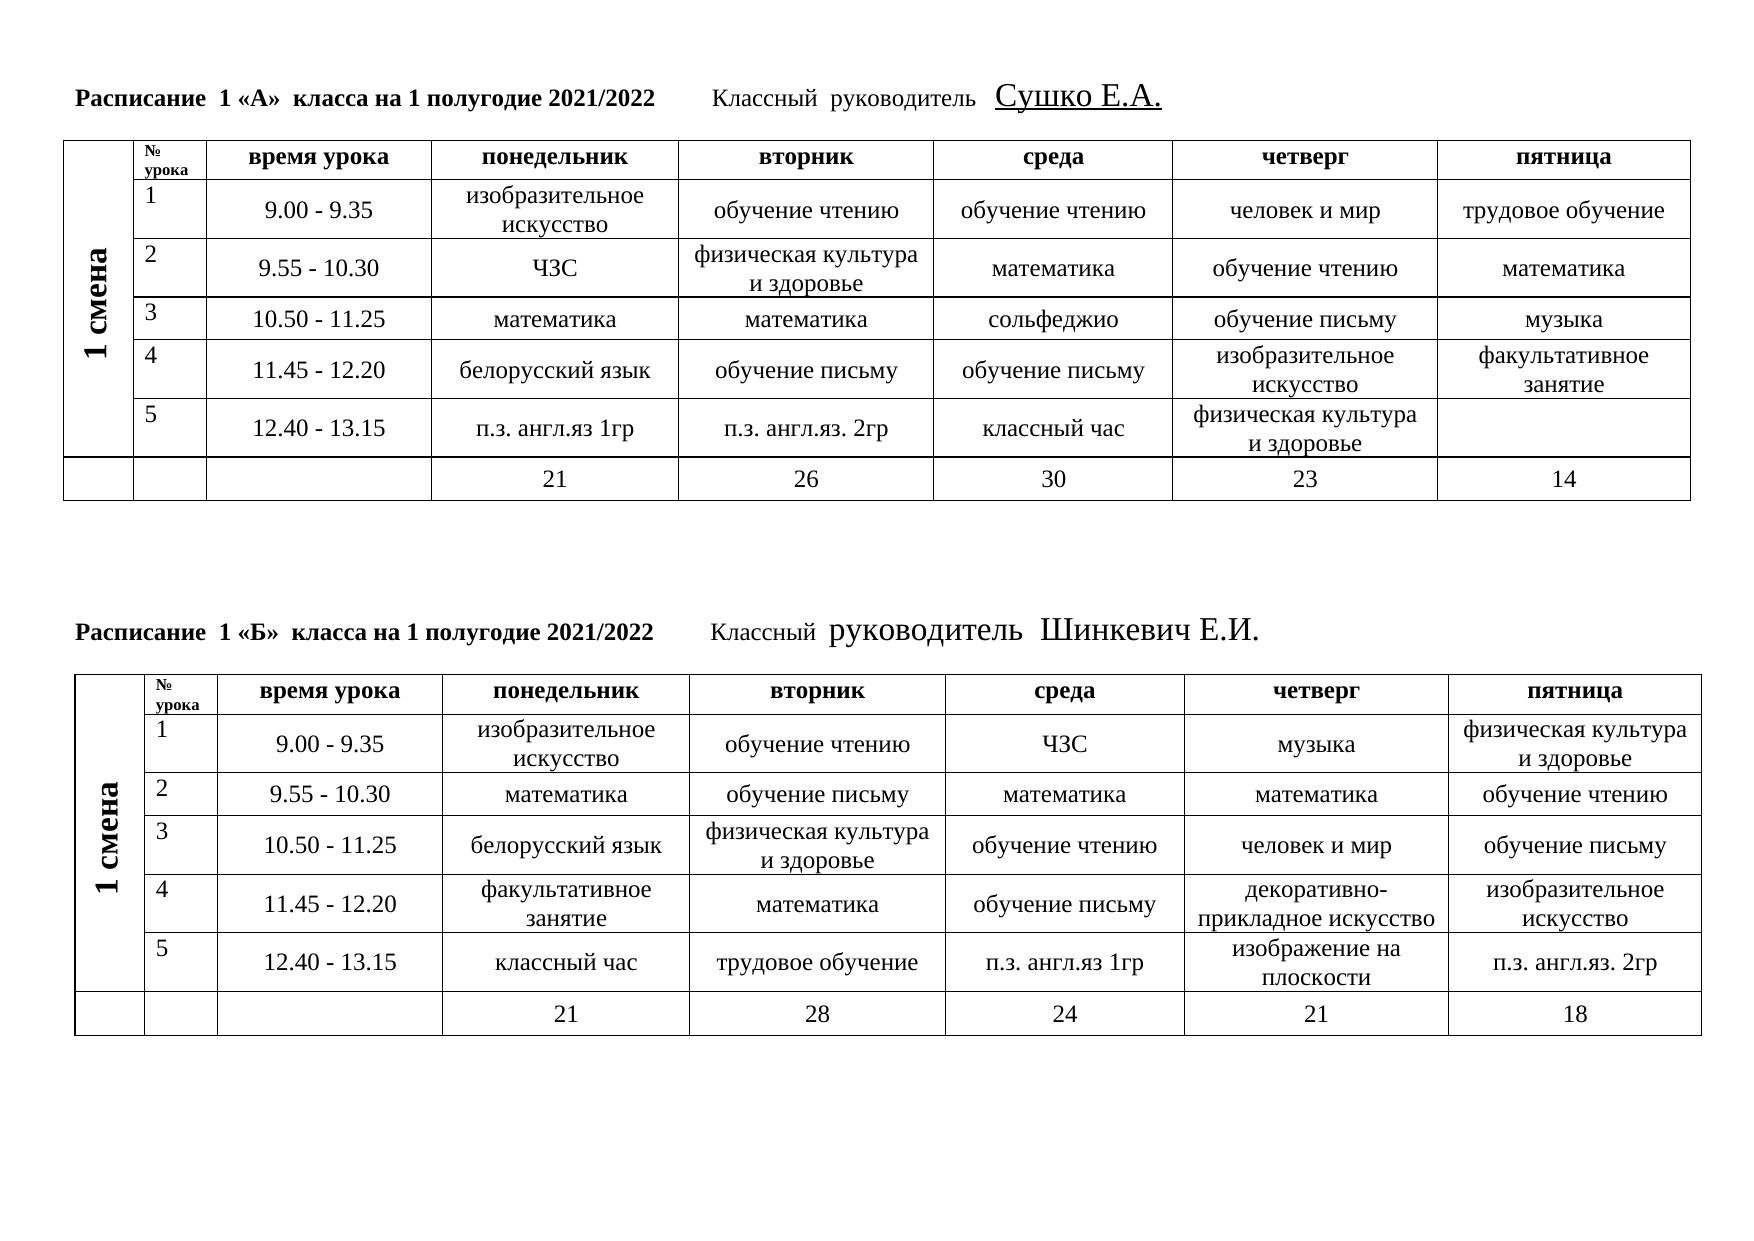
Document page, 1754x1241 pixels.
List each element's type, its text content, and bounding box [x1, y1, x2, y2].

table_cell [64, 458, 133, 500]
table_cell 9.55 - 10.30 [218, 773, 442, 815]
table_header среда [946, 675, 1184, 713]
table_cell обучение письму [1173, 298, 1437, 339]
table_cell трудовое обучение [1438, 180, 1690, 238]
table_cell 30 [934, 458, 1172, 500]
table_cell классный час [934, 399, 1172, 456]
table_cell 9.00 - 9.35 [207, 180, 431, 238]
table_cell обучение чтению [946, 816, 1184, 873]
table_cell математика [432, 298, 678, 339]
table_header пятница [1438, 141, 1690, 179]
table_cell физическая культура и здоровье [679, 239, 933, 296]
table_cell математика [443, 773, 689, 815]
table_cell физическая культура и здоровье [1173, 399, 1437, 456]
table_cell декоративно-прикладное искусство [1185, 875, 1448, 932]
table_cell обучение письму [934, 340, 1172, 398]
table_cell обучение чтению [934, 180, 1172, 238]
table_cell изобразительное искусство [443, 715, 689, 772]
table_cell обучение письму [1449, 816, 1701, 873]
table_cell 12.40 - 13.15 [218, 933, 442, 991]
table_cell математика [1185, 773, 1448, 815]
table_cell [145, 992, 217, 1034]
table_header четверг [1185, 675, 1448, 713]
table_header понедельник [443, 675, 689, 713]
table_header время урока [207, 141, 431, 179]
table_cell 26 [679, 458, 933, 500]
table_header среда [934, 141, 1172, 179]
table_cell 10.50 - 11.25 [207, 298, 431, 339]
table_cell математика [1438, 239, 1690, 296]
table_cell 28 [690, 992, 945, 1034]
table_cell сольфеджио [934, 298, 1172, 339]
table_cell 4 [145, 875, 217, 932]
table_cell [1438, 399, 1690, 456]
table_cell физическая культура и здоровье [690, 816, 945, 873]
table_cell ЧЗС [946, 715, 1184, 772]
table_cell [76, 992, 144, 1034]
table_header пятница [1449, 675, 1701, 713]
table_cell 14 [1438, 458, 1690, 500]
table_cell обучение чтению [1173, 239, 1437, 296]
table_cell обучение чтению [690, 715, 945, 772]
table_cell 3 [134, 298, 206, 339]
table_cell [207, 458, 431, 500]
table_cell изобразительное искусство [1173, 340, 1437, 398]
table_header понедельник [432, 141, 678, 179]
table_cell факультативное занятие [1438, 340, 1690, 398]
table_header вторник [690, 675, 945, 713]
table_cell изображение на плоскости [1185, 933, 1448, 991]
table_cell 5 [145, 933, 217, 991]
table_header время урока [218, 675, 442, 713]
table_header четверг [1173, 141, 1437, 179]
table_cell трудовое обучение [690, 933, 945, 991]
table_cell 2 [134, 239, 206, 296]
table_cell человек и мир [1185, 816, 1448, 873]
table_cell 11.45 - 12.20 [207, 340, 431, 398]
table_cell математика [690, 875, 945, 932]
table_cell п.з. англ.яз. 2гр [1449, 933, 1701, 991]
table_cell обучение письму [690, 773, 945, 815]
table_header № урока [134, 141, 206, 179]
table_cell [218, 992, 442, 1034]
table_header 1 смена [64, 141, 133, 456]
table_header 1 смена [76, 675, 144, 991]
table_cell 11.45 - 12.20 [218, 875, 442, 932]
table_cell 23 [1173, 458, 1437, 500]
table_cell 5 [134, 399, 206, 456]
table_cell 21 [443, 992, 689, 1034]
table_cell физическая культура и здоровье [1449, 715, 1701, 772]
table_cell 10.50 - 11.25 [218, 816, 442, 873]
table_cell музыка [1438, 298, 1690, 339]
table_header № урока [145, 675, 217, 713]
table_cell 4 [134, 340, 206, 398]
table_cell ЧЗС [432, 239, 678, 296]
table_cell обучение письму [679, 340, 933, 398]
table_cell обучение чтению [1449, 773, 1701, 815]
table_cell математика [934, 239, 1172, 296]
table_cell факультативное занятие [443, 875, 689, 932]
table_cell изобразительное искусство [432, 180, 678, 238]
table_cell белорусский язык [443, 816, 689, 873]
text Расписание 1 «А» класса на 1 полугодие 2021/2022 Классный руководитель Сушко Е.А. [75, 75, 1679, 113]
table_cell 1 [145, 715, 217, 772]
table_cell музыка [1185, 715, 1448, 772]
table_cell обучение письму [946, 875, 1184, 932]
table_cell п.з. англ.яз 1гр [946, 933, 1184, 991]
table_cell п.з. англ.яз 1гр [432, 399, 678, 456]
table_cell человек и мир [1173, 180, 1437, 238]
table_cell белорусский язык [432, 340, 678, 398]
table_cell математика [946, 773, 1184, 815]
table_cell 21 [432, 458, 678, 500]
table_cell 9.00 - 9.35 [218, 715, 442, 772]
table_cell 21 [1185, 992, 1448, 1034]
table_cell 1 [134, 180, 206, 238]
table_cell обучение чтению [679, 180, 933, 238]
table_cell 3 [145, 816, 217, 873]
table_cell изобразительное искусство [1449, 875, 1701, 932]
table_cell п.з. англ.яз. 2гр [679, 399, 933, 456]
table_cell математика [679, 298, 933, 339]
table_cell [134, 458, 206, 500]
table_cell 9.55 - 10.30 [207, 239, 431, 296]
table_cell 2 [145, 773, 217, 815]
table_header вторник [679, 141, 933, 179]
table_cell 18 [1449, 992, 1701, 1034]
text Расписание 1 «Б» класса на 1 полугодие 2021/2022 Классный руководитель Шинкевич Е.И. [75, 609, 1679, 647]
table_cell 12.40 - 13.15 [207, 399, 431, 456]
table_cell 24 [946, 992, 1184, 1034]
table_cell классный час [443, 933, 689, 991]
